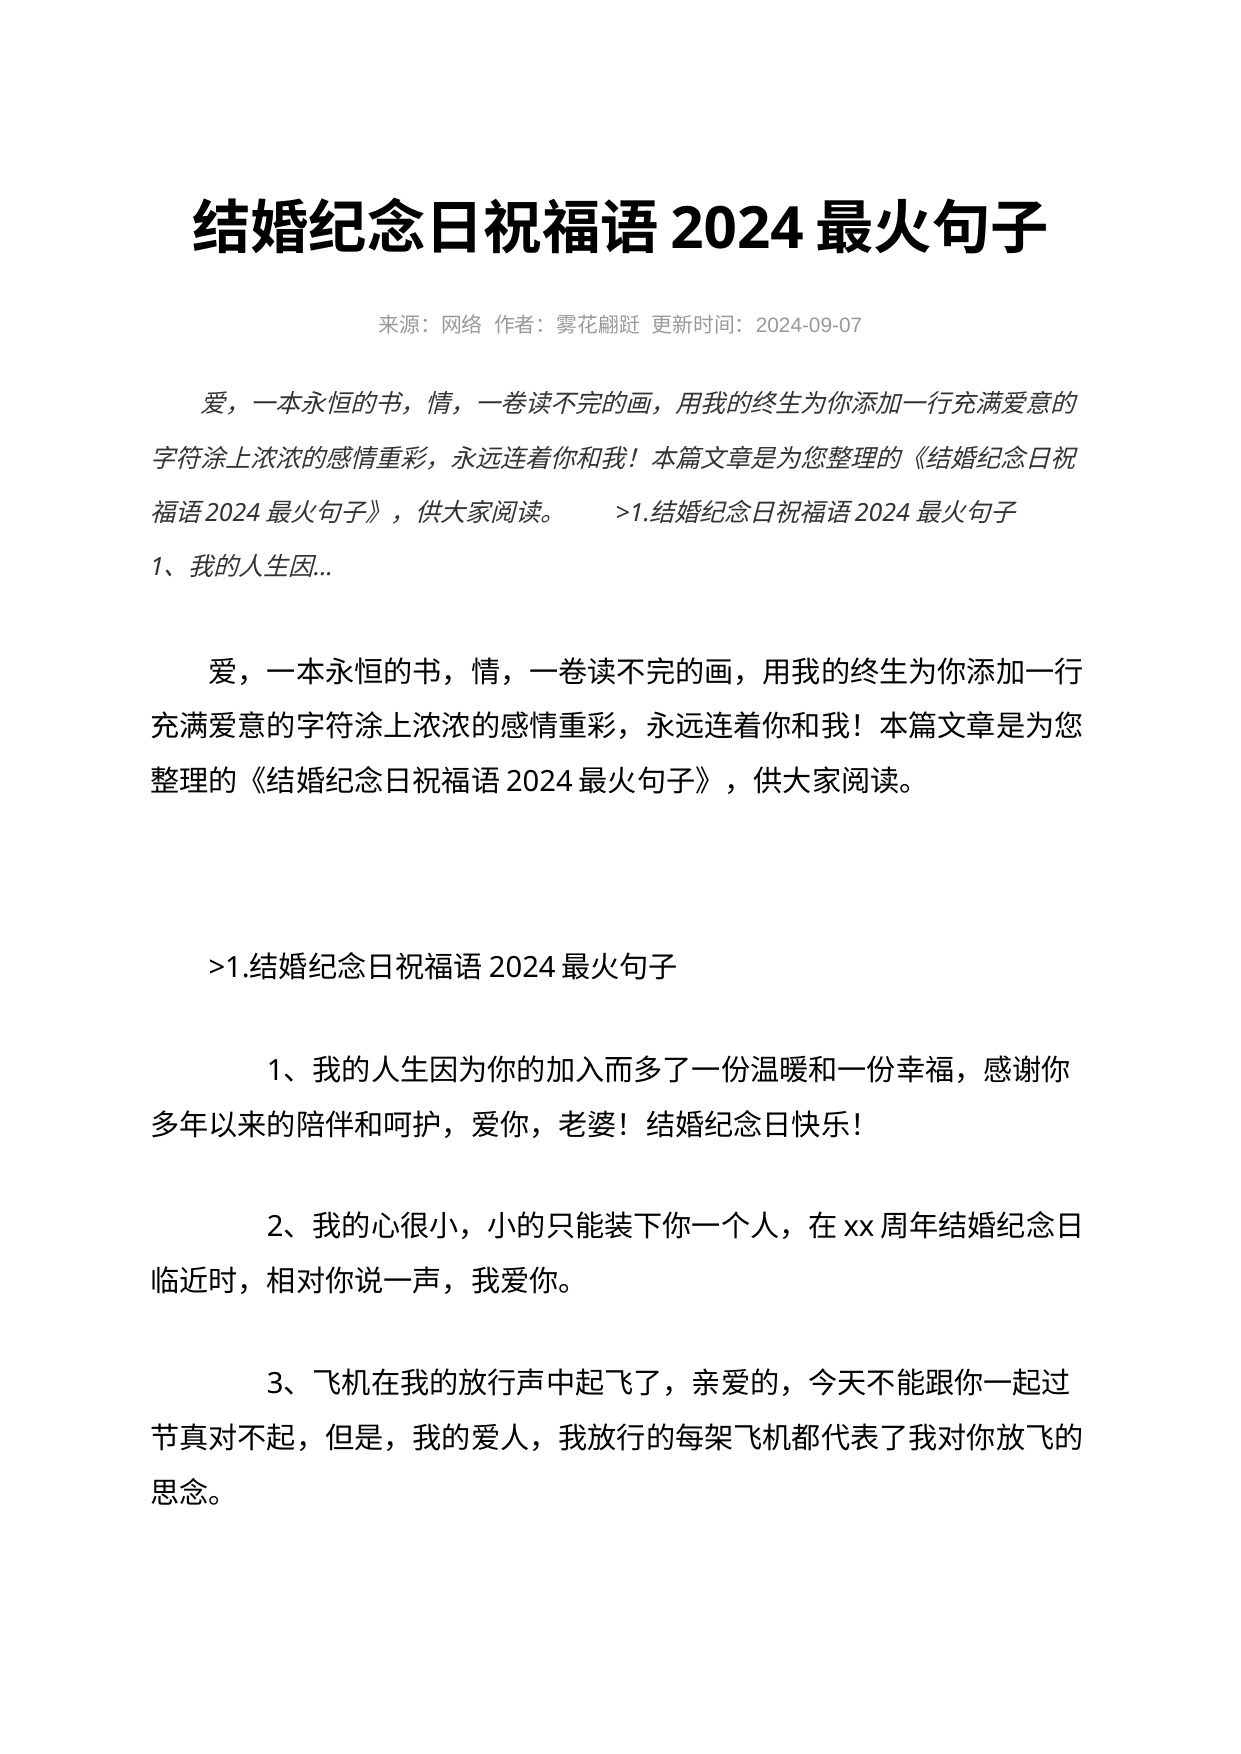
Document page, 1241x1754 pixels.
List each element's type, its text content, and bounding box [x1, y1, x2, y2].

text >1.结婚纪念日祝福语2024最火句子 [150, 944, 1090, 986]
text 爱，一本永恒的书，情，一卷读不完的画，用我的终生为你添加一行充满爱意的字符涂上浓浓的感情重彩，永远连着你和我！本篇文章是为您整理的《结婚纪念日祝福语2024最火句子》，供大家阅读。 >1.结婚纪念日祝福语2024最火句子 1、我的人生因... [150, 384, 1090, 583]
text 3、飞机在我的放行声中起飞了，亲爱的，今天不能跟你一起过节真对不起，但是，我的爱人，我放行的每架飞机都代表了我对你放飞的思念。 [150, 1359, 1090, 1512]
text 1、我的人生因为你的加入而多了一份温暖和一份幸福，感谢你多年以来的陪伴和呵护，爱你，老婆！结婚纪念日快乐！ [150, 1046, 1090, 1143]
text 来源：网络 作者：雾花翩跹 更新时间：2024-09-07 [150, 313, 1090, 337]
subtitle 结婚纪念日祝福语2024最火句子 [150, 181, 1090, 266]
text 爱，一本永恒的书，情，一卷读不完的画，用我的终生为你添加一行充满爱意的字符涂上浓浓的感情重彩，永远连着你和我！本篇文章是为您整理的《结婚纪念日祝福语2024最火句子》，供大家阅读。 [150, 648, 1090, 800]
text 2、我的心很小，小的只能装下你一个人，在xx周年结婚纪念日临近时，相对你说一声，我爱你。 [150, 1203, 1090, 1300]
